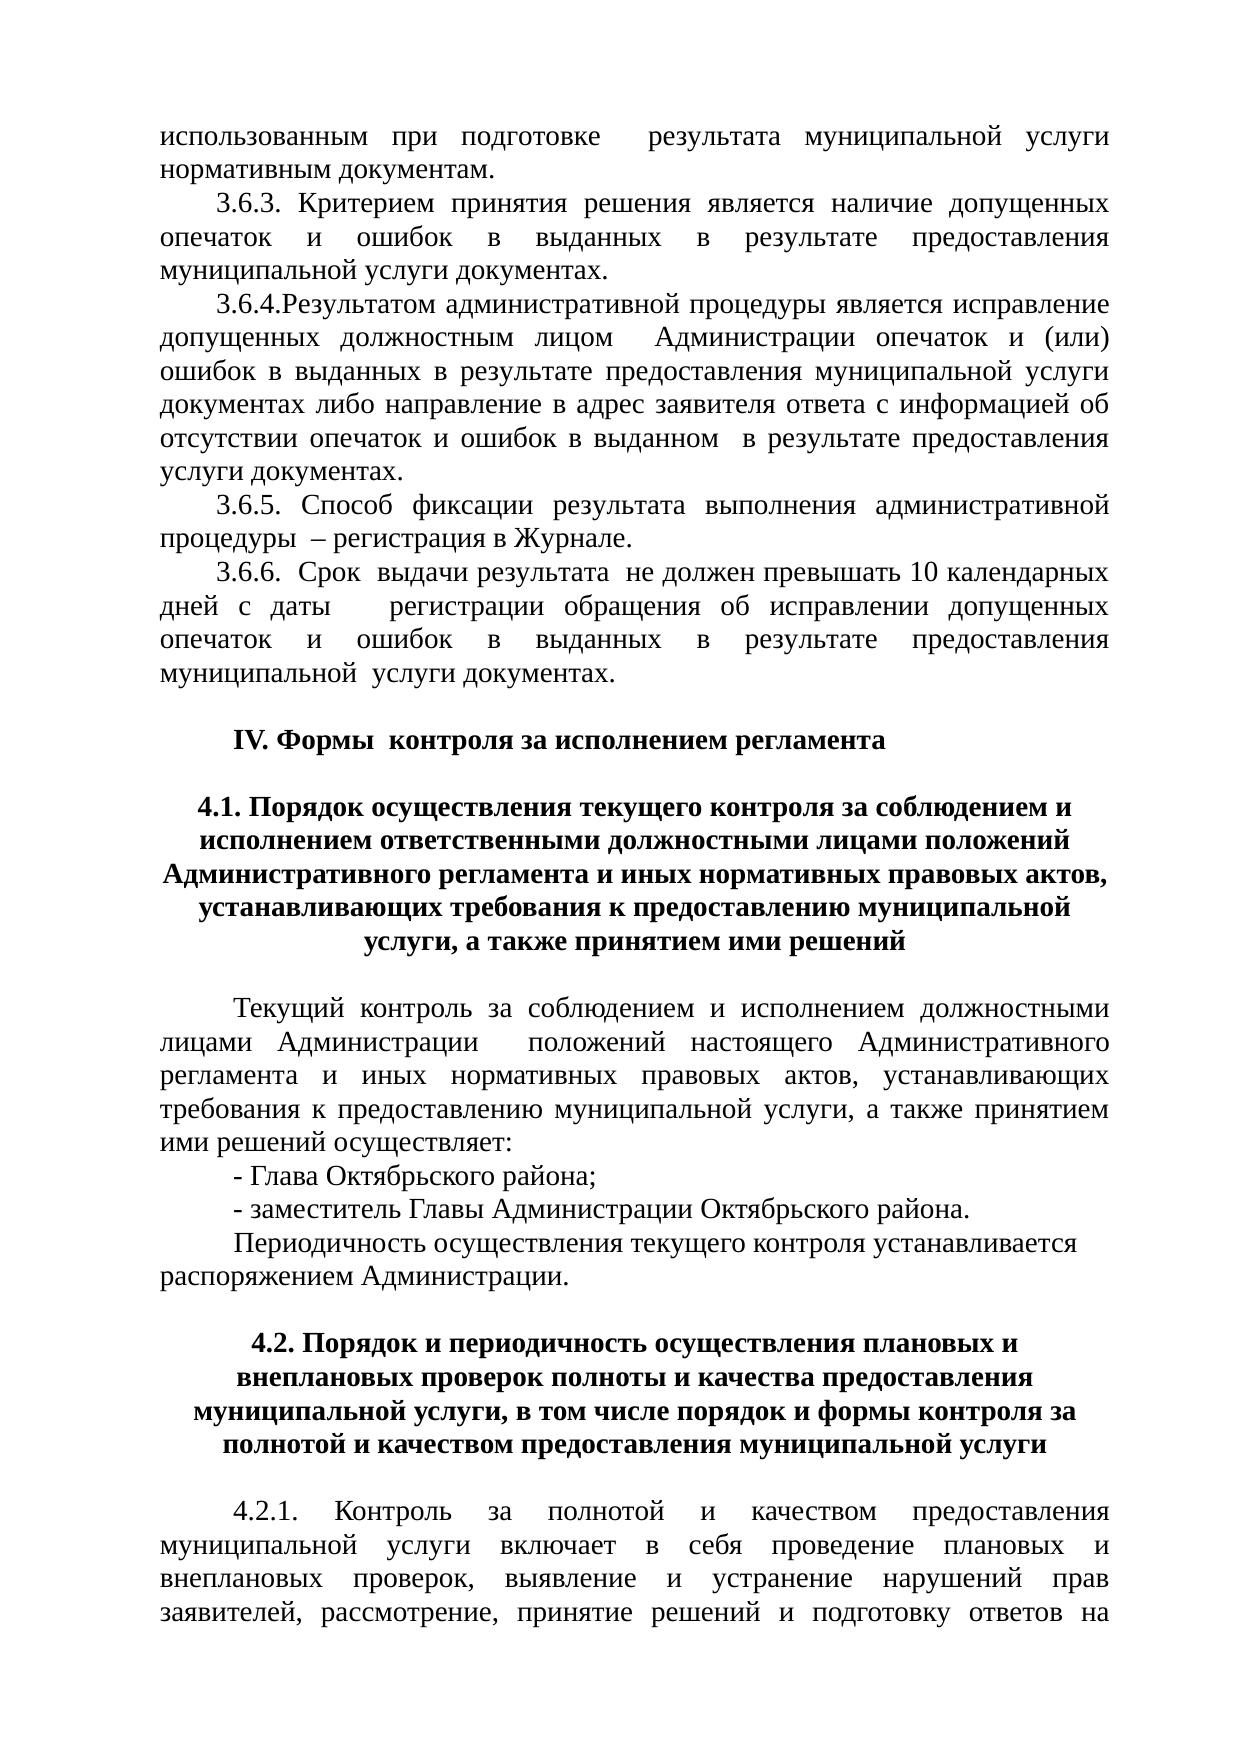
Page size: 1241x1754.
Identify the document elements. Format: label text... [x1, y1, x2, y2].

text 4.1. Порядок осуществления текущего контроля за соблюдением и исполнением ответственными должностными лицами положений Административного регламента и иных нормативных правовых актов, устанавливающих требования к предоставлению муниципальной услуги, а также принятием ими решений [159, 789, 1110, 957]
text 3.6.4.Результатом административной процедуры является исправление допущенных должностным лицом Администрации опечаток и (или) ошибок в выданных в результате предоставления муниципальной услуги документах либо направление в адрес заявителя ответа с информацией об отсутствии опечаток и ошибок в выданном в результате предоставления услуги документах. [159, 286, 1110, 487]
text 3.6.3. Критерием принятия решения является наличие допущенных опечаток и ошибок в выданных в результате предоставления муниципальной услуги документах. [159, 185, 1110, 286]
text - заместитель Главы Администрации Октябрьского района. [159, 1191, 1110, 1225]
text - Глава Октябрьского района; [159, 1158, 1110, 1191]
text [159, 118, 1110, 185]
text IV. Формы контроля за исполнением регламента [159, 722, 1110, 755]
text 4.2. Порядок и периодичность осуществления плановых и внеплановых проверок полноты и качества предоставления муниципальной услуги, в том числе порядок и формы контроля за полнотой и качеством предоставления муниципальной услуги [159, 1326, 1110, 1460]
text 3.6.5. Способ фиксации результата выполнения административной процедуры – регистрация в Журнале. [159, 487, 1110, 554]
text Периодичность осуществления текущего контроля устанавливается распоряжением Администрации. [159, 1225, 1110, 1292]
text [159, 1493, 1110, 1627]
text Текущий контроль за соблюдением и исполнением должностными лицами Администрации положений настоящего Административного регламента и иных нормативных правовых актов, устанавливающих требования к предоставлению муниципальной услуги, а также принятием ими решений осуществляет: [159, 990, 1110, 1158]
text 3.6.6. Срок выдачи результата не должен превышать 10 календарных дней с даты регистрации обращения об исправлении допущенных опечаток и ошибок в выданных в результате предоставления муниципальной услуги документах. [159, 554, 1110, 688]
